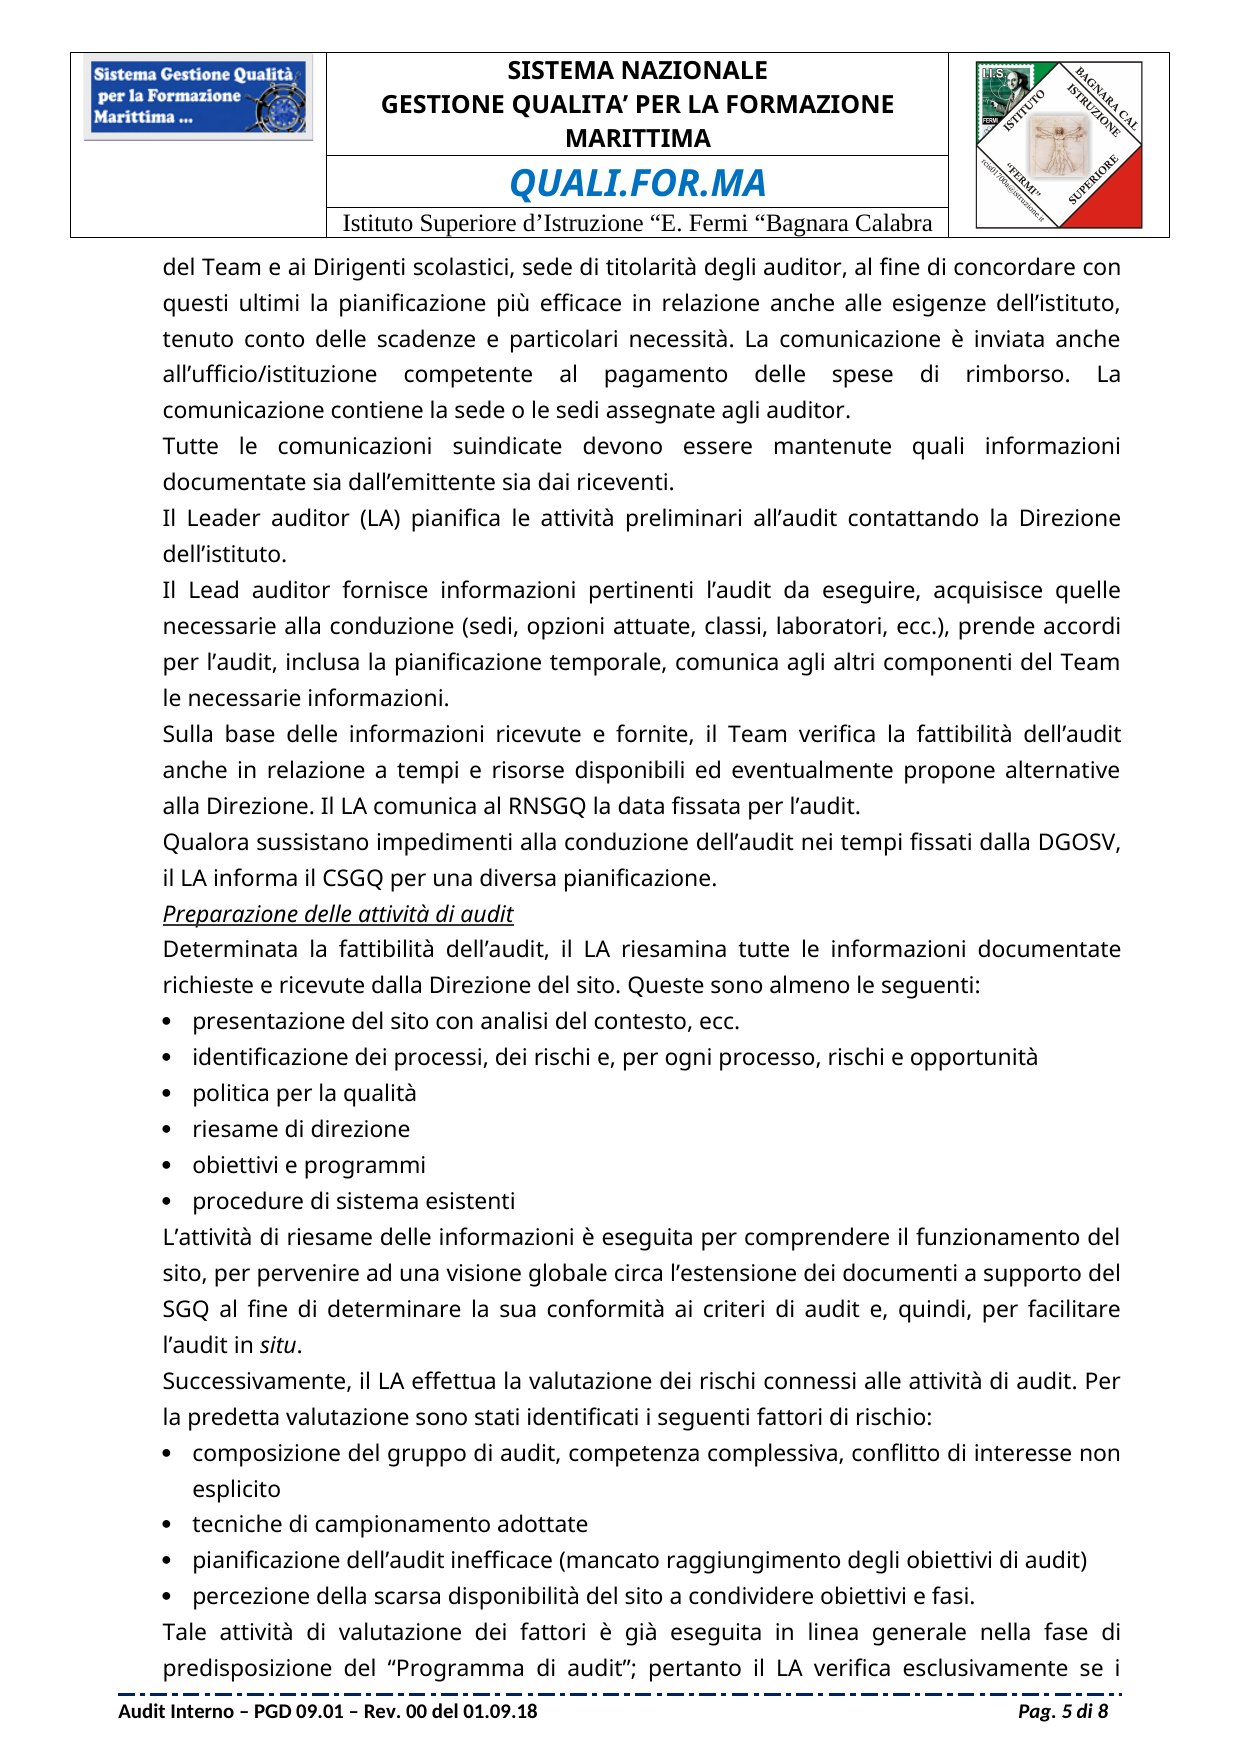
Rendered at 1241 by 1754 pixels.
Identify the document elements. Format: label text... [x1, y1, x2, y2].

text Il Lead auditor fornisce informazioni pertinenti l’audit da eseguire, acquisisce quelle necessarie alla conduzione (sedi, opzioni attuate, classi, laboratori, ecc.), prende accordi per l’audit, inclusa la pianificazione temporale, comunica agli altri componenti del Team le necessarie informazioni. [162, 574, 1122, 713]
text Il Leader auditor (LA) pianifica le attività preliminari all’audit contattando la Direzione dell’istituto. [162, 502, 1122, 569]
text Sulla base delle informazioni ricevute e fornite, il Team verifica la fattibilità dell’audit anche in relazione a tempi e risorse disponibili ed eventualmente propone alternative alla Direzione. Il LA comunica al RNSGQ la data fissata per l’audit. [162, 718, 1122, 821]
list tecniche di campionamento adottate [162, 1508, 1122, 1540]
list pianificazione dell’audit inefficace (mancato raggiungimento degli obiettivi di audit) [162, 1544, 1122, 1576]
text Successivamente, il LA effettua la valutazione dei rischi connessi alle attività di audit. Per la predetta valutazione sono stati identificati i seguenti fattori di rischio: [162, 1365, 1122, 1432]
list percezione della scarsa disponibilità del sito a condividere obiettivi e fasi. [162, 1580, 1122, 1612]
text L’attività di riesame delle informazioni è eseguita per comprendere il funzionamento del sito, per pervenire ad una visione globale circa l’estensione dei documenti a supporto del SGQ al fine di determinare la sua conformità ai criteri di audit e, quindi, per facilitare l’audit in situ. [162, 1221, 1122, 1360]
picture [975, 61, 1143, 229]
list procedure di sistema esistenti [162, 1185, 1122, 1216]
list presentazione del sito con analisi del contesto, ecc. [162, 1005, 1122, 1037]
list riesame di direzione [162, 1113, 1122, 1144]
text Qualora sussistano impedimenti alla conduzione dell’audit nei tempi fissati dalla DGOSV, il LA informa il CSGQ per una diversa pianificazione. [162, 826, 1122, 893]
picture [83, 53, 314, 141]
list politica per la qualità [162, 1077, 1122, 1108]
text Determinata la fattibilità dell’audit, il LA riesamina tutte le informazioni documentate richieste e ricevute dalla Direzione del sito. Queste sono almeno le seguenti: [162, 933, 1122, 1001]
list composizione del gruppo di audit, competenza complessiva, conflitto di interesse non esplicito [162, 1437, 1122, 1504]
text Tutte le comunicazioni suindicate devono essere mantenute quali informazioni documentate sia dall’emittente sia dai riceventi. [162, 430, 1122, 497]
list obiettivi e programmi [162, 1149, 1122, 1180]
text Preparazione delle attività di audit [162, 897, 1122, 929]
list identificazione dei processi, dei rischi e, per ogni processo, rischi e opportunità [162, 1041, 1122, 1072]
